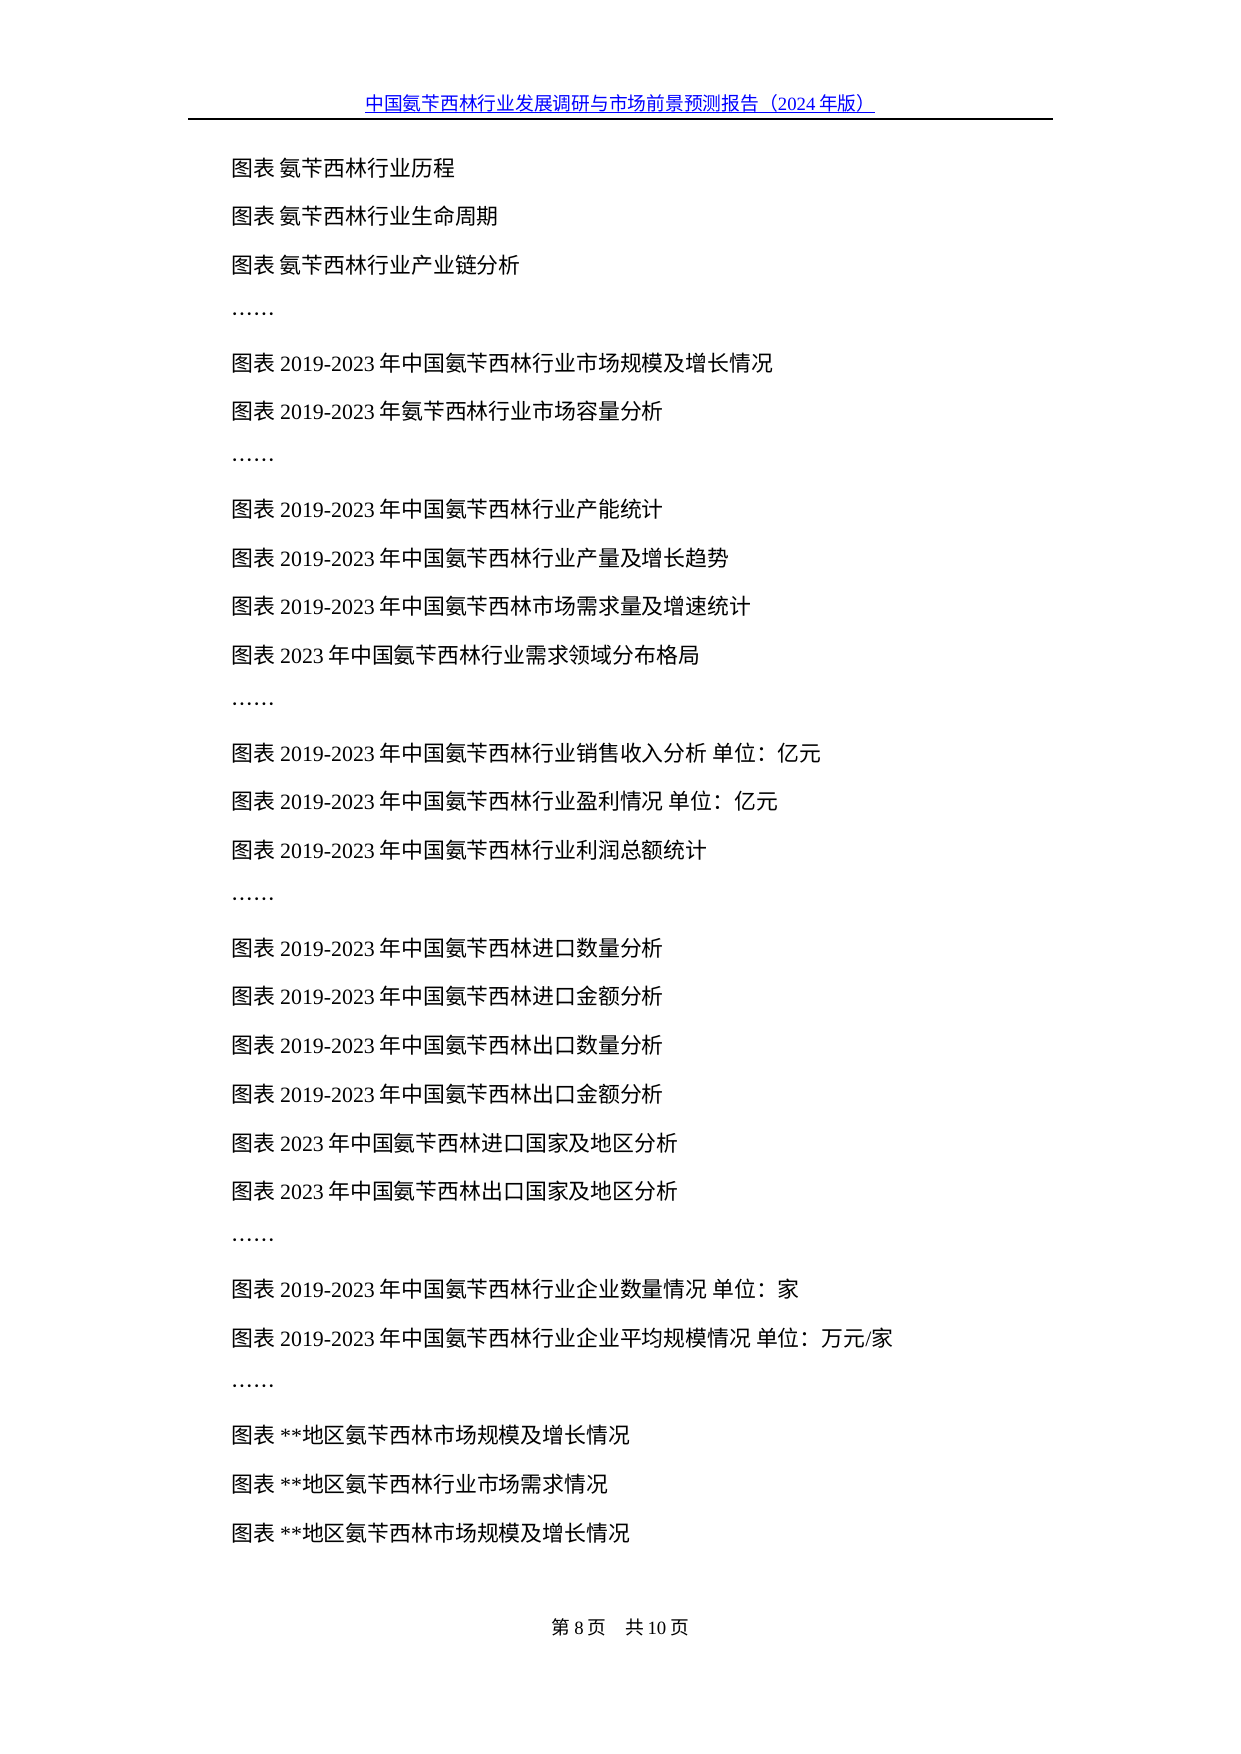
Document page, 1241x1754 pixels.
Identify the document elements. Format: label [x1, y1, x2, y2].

text [187, 150, 1053, 1548]
